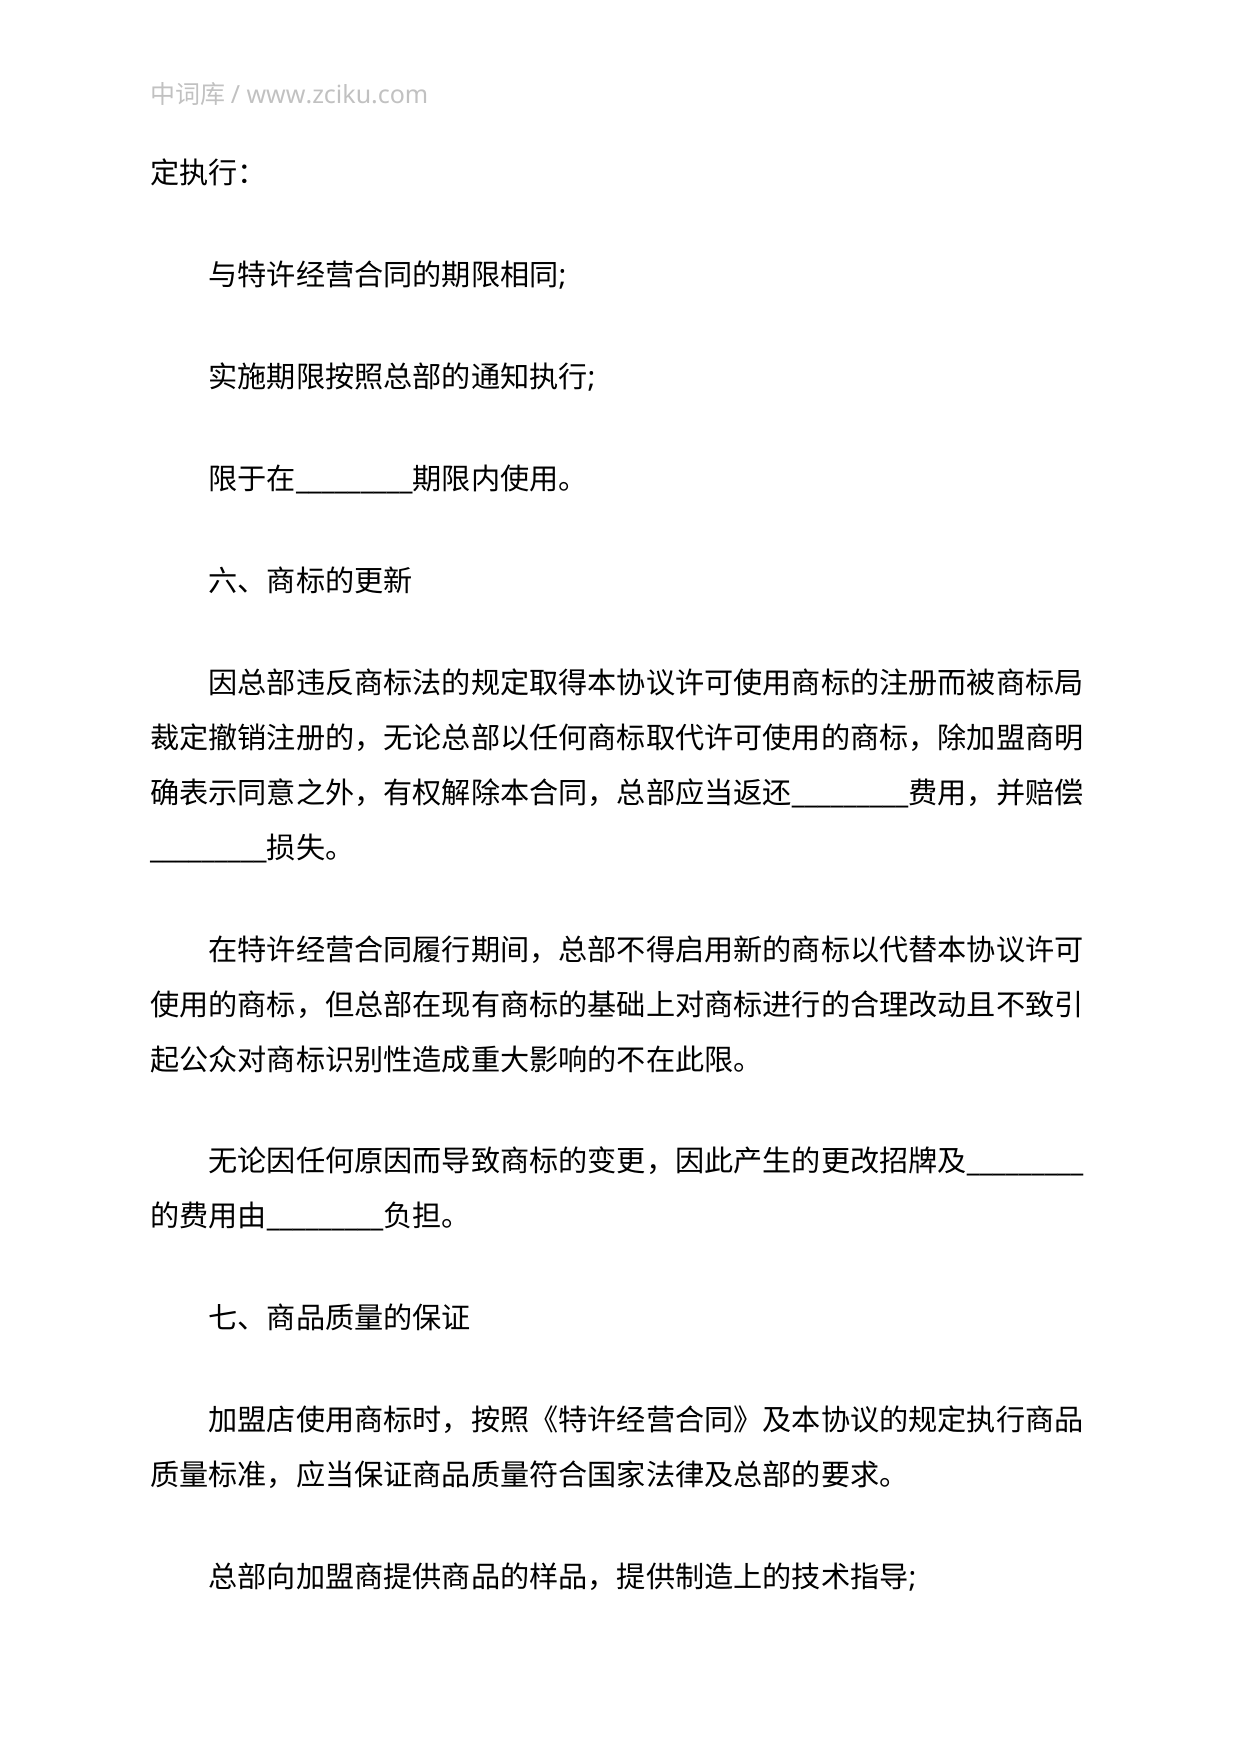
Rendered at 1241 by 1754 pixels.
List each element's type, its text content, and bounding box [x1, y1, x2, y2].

text 因总部违反商标法的规定取得本协议许可使用商标的注册而被商标局裁定撤销注册的，无论总部以任何商标取代许可使用的商标，除加盟商明确表示同意之外，有权解除本合同，总部应当返还_________费用，并赔偿_________损失。 [150, 659, 1090, 867]
text 限于在_________期限内使用。 [150, 456, 1090, 498]
text 六、商标的更新 [150, 558, 1090, 600]
text 无论因任何原因而导致商标的变更，因此产生的更改招牌及_________的费用由_________负担。 [150, 1138, 1090, 1235]
text 在特许经营合同履行期间，总部不得启用新的商标以代替本协议许可使用的商标，但总部在现有商标的基础上对商标进行的合理改动且不致引起公众对商标识别性造成重大影响的不在此限。 [150, 926, 1090, 1078]
text 总部向加盟商提供商品的样品，提供制造上的技术指导; [150, 1553, 1090, 1596]
text 与特许经营合同的期限相同; [150, 252, 1090, 294]
text 实施期限按照总部的通知执行; [150, 354, 1090, 396]
text 加盟店使用商标时，按照《特许经营合同》及本协议的规定执行商品质量标准，应当保证商品质量符合国家法律及总部的要求。 [150, 1397, 1090, 1494]
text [150, 150, 1090, 192]
text 七、商品质量的保证 [150, 1295, 1090, 1337]
